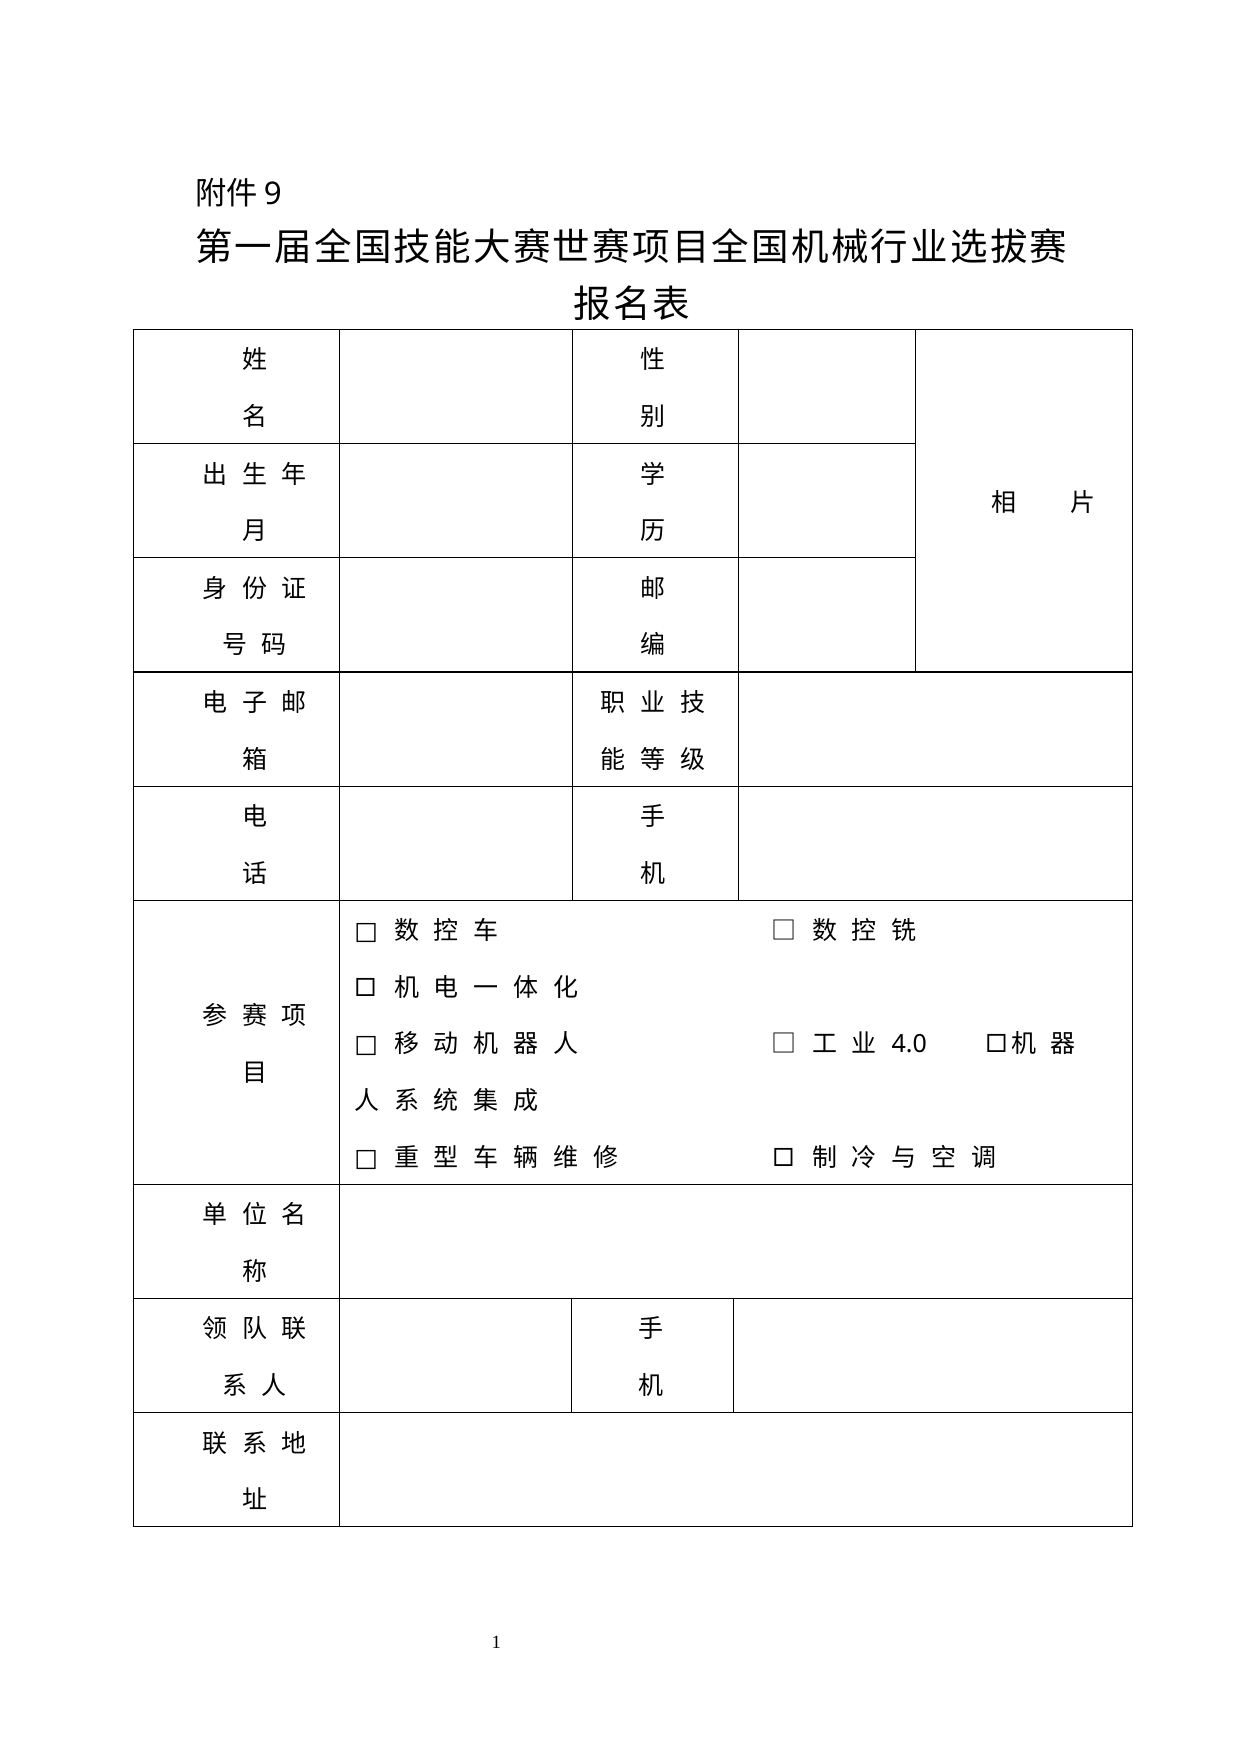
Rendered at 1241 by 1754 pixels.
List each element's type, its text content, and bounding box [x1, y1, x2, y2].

table_cell [340, 1413, 1132, 1526]
table_cell 职业技能等级 [573, 673, 738, 786]
table_cell 身份证号码 [134, 558, 339, 671]
table_cell [340, 1185, 1132, 1298]
text 附件9 [195, 157, 1046, 216]
table_header [739, 330, 915, 443]
table_cell [340, 444, 572, 557]
table_header 相 片 [916, 330, 1132, 671]
table_cell [734, 1299, 1132, 1412]
table_cell [739, 673, 1132, 786]
table_cell [739, 787, 1132, 900]
table_cell 单位名称 [134, 1185, 339, 1298]
table_cell [340, 673, 572, 786]
table_cell 电 话 [134, 787, 339, 900]
text 报名表 [195, 272, 1070, 329]
table_cell 电子邮箱 [134, 673, 339, 786]
table_header [340, 330, 572, 443]
table_header 性 别 [573, 330, 738, 443]
table_cell [739, 558, 915, 671]
table_cell [739, 444, 915, 557]
table_cell 手 机 [573, 787, 738, 900]
table_cell 手 机 [572, 1299, 733, 1412]
table_cell 学 历 [573, 444, 738, 557]
table_cell [340, 1299, 571, 1412]
table_cell 出生年月 [134, 444, 339, 557]
table_cell □数控车 □数控铣 机电一体化 □移动机器人 □工业4.0 机器人系统集成 □重型车辆维修 制冷与空调 [340, 901, 1132, 1183]
table_cell 联系地址 [134, 1413, 339, 1526]
table_header 姓 名 [134, 330, 339, 443]
table_cell 邮 编 [573, 558, 738, 671]
text 第一届全国技能大赛世赛项目全国机械行业选拔赛 [195, 216, 1070, 272]
table_cell [340, 787, 572, 900]
table_cell 领队联系人 [134, 1299, 339, 1412]
table_cell 参赛项目 [134, 901, 339, 1183]
table_cell [340, 558, 572, 671]
